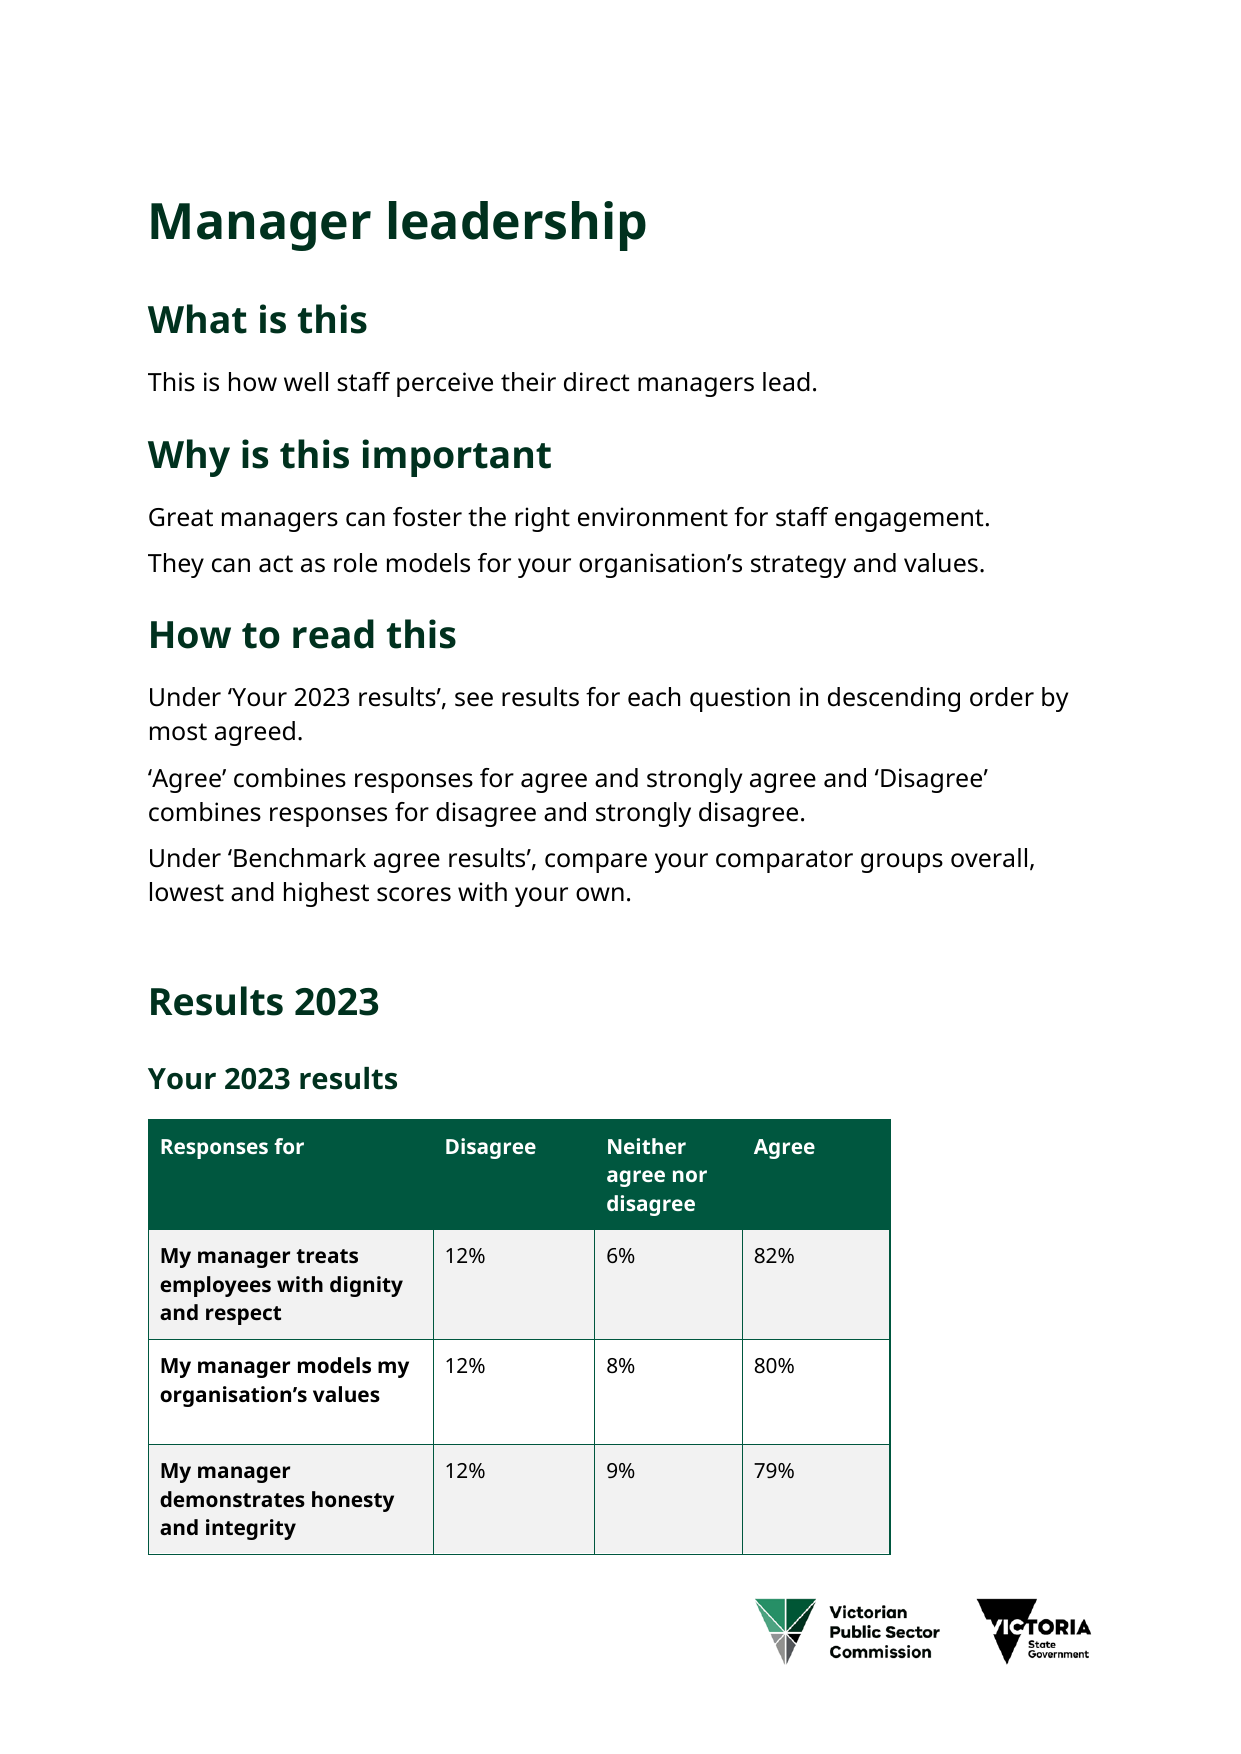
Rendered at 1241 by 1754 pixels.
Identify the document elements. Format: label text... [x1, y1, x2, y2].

picture [754, 1598, 1093, 1666]
text Great managers can foster the right environment for staff engagement. [148, 499, 1092, 533]
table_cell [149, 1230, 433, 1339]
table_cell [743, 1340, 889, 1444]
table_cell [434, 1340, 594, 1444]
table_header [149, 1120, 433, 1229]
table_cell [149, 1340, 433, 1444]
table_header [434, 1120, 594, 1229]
text Under ‘Your 2023 results’, see results for each question in descending order by most agreed. [148, 680, 1092, 748]
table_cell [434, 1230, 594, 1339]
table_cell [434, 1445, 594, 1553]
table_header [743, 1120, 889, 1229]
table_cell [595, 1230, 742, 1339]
subtitle Why is this important [148, 428, 1092, 479]
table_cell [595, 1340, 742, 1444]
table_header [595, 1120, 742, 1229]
text They can act as role models for your organisation’s strategy and values. [148, 546, 1092, 580]
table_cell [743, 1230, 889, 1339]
subtitle Manager leadership [148, 186, 1092, 254]
subtitle What is this [148, 294, 1092, 345]
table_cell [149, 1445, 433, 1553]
subtitle Your 2023 results [148, 1058, 1092, 1098]
text ‘Agree’ combines responses for agree and strongly agree and ‘Disagree’ combines responses for disagree and strongly disagree. [148, 761, 1092, 829]
text This is how well staff perceive their direct managers lead. [148, 365, 1092, 399]
subtitle Results 2023 [148, 975, 1092, 1026]
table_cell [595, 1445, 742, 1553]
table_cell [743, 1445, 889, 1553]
text Under ‘Benchmark agree results’, compare your comparator groups overall, lowest and highest scores with your own. [148, 841, 1092, 909]
subtitle How to read this [148, 609, 1092, 660]
